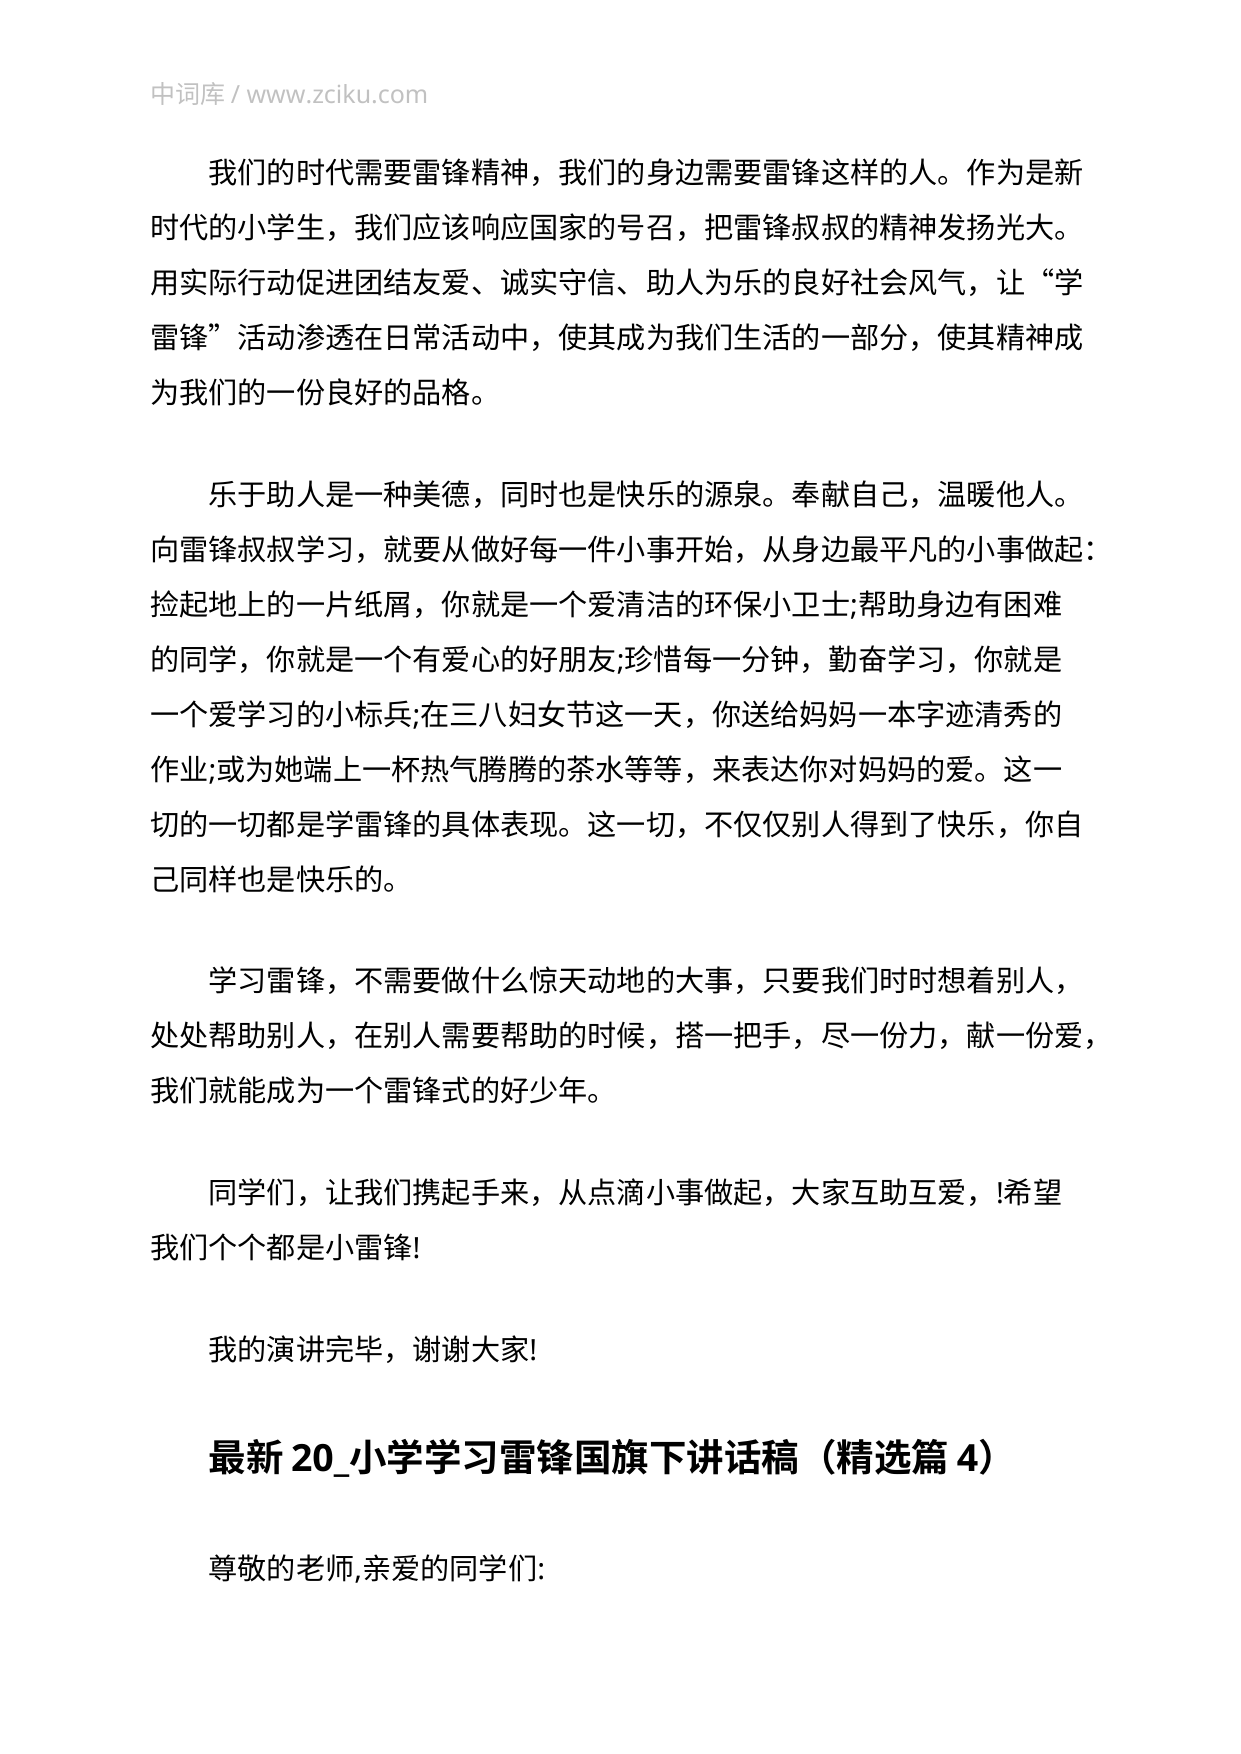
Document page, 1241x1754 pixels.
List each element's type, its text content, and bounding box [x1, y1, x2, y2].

text 同学们，让我们携起手来，从点滴小事做起，大家互助互爱，!希望我们个个都是小雷锋! [150, 1169, 1090, 1267]
text 学习雷锋，不需要做什么惊天动地的大事，只要我们时时想着别人，处处帮助别人，在别人需要帮助的时候，搭一把手，尽一份力，献一份爱，我们就能成为一个雷锋式的好少年。 [150, 958, 1090, 1110]
text 乐于助人是一种美德，同时也是快乐的源泉。奉献自己，温暖他人。向雷锋叔叔学习，就要从做好每一件小事开始，从身边最平凡的小事做起：捡起地上的一片纸屑，你就是一个爱清洁的环保小卫士;帮助身边有困难的同学，你就是一个有爱心的好朋友;珍惜每一分钟，勤奋学习，你就是一个爱学习的小标兵;在三八妇女节这一天，你送给妈妈一本字迹清秀的作业;或为她端上一杯热气腾腾的茶水等等，来表达你对妈妈的爱。这一切的一切都是学雷锋的具体表现。这一切，不仅仅别人得到了快乐，你自己同样也是快乐的。 [150, 471, 1090, 898]
text 我的演讲完毕，谢谢大家! [150, 1326, 1090, 1369]
text 尊敬的老师,亲爱的同学们: [150, 1546, 1090, 1588]
text 我们的时代需要雷锋精神，我们的身边需要雷锋这样的人。作为是新时代的小学生，我们应该响应国家的号召，把雷锋叔叔的精神发扬光大。用实际行动促进团结友爱、诚实守信、助人为乐的良好社会风气，让“学雷锋”活动渗透在日常活动中，使其成为我们生活的一部分，使其精神成为我们的一份良好的品格。 [150, 150, 1090, 412]
text 最新20_小学学习雷锋国旗下讲话稿（精选篇4） [150, 1428, 1090, 1483]
